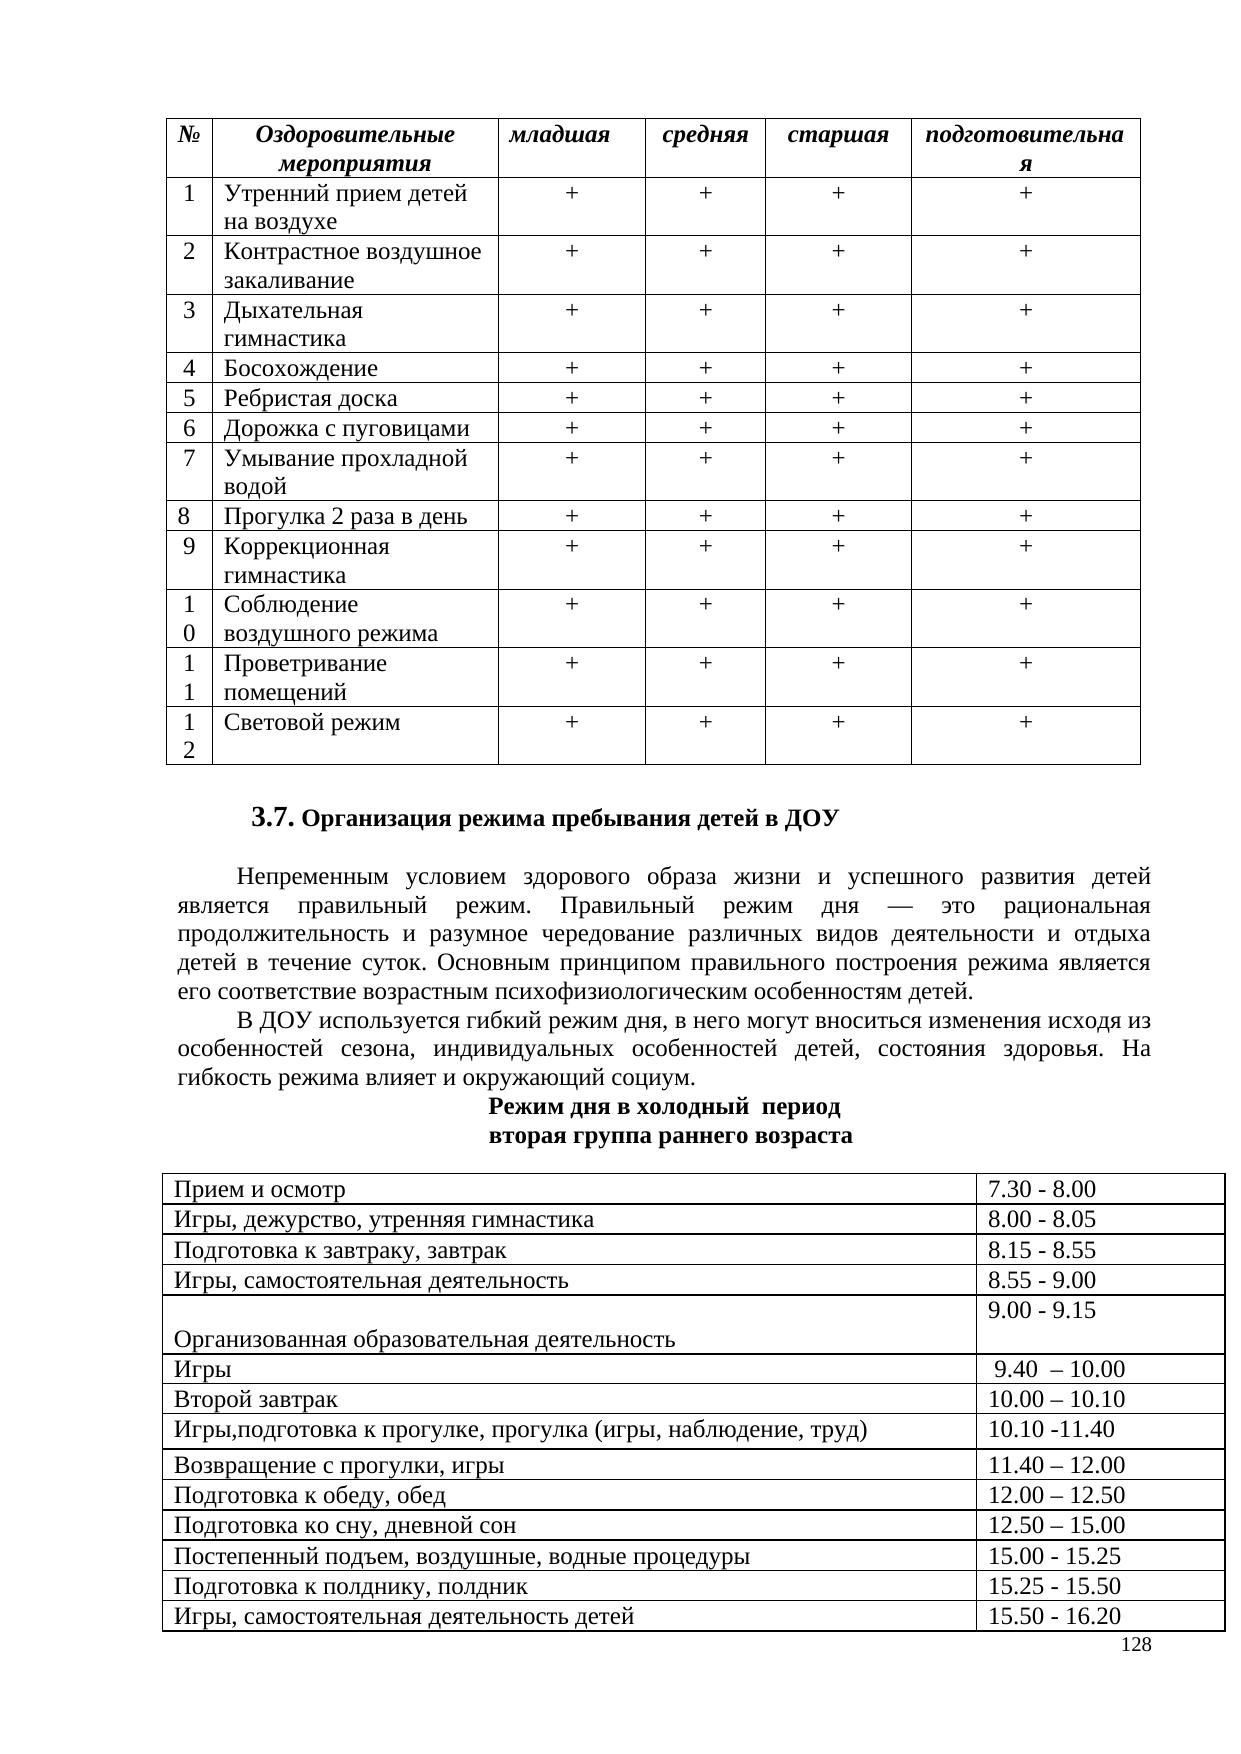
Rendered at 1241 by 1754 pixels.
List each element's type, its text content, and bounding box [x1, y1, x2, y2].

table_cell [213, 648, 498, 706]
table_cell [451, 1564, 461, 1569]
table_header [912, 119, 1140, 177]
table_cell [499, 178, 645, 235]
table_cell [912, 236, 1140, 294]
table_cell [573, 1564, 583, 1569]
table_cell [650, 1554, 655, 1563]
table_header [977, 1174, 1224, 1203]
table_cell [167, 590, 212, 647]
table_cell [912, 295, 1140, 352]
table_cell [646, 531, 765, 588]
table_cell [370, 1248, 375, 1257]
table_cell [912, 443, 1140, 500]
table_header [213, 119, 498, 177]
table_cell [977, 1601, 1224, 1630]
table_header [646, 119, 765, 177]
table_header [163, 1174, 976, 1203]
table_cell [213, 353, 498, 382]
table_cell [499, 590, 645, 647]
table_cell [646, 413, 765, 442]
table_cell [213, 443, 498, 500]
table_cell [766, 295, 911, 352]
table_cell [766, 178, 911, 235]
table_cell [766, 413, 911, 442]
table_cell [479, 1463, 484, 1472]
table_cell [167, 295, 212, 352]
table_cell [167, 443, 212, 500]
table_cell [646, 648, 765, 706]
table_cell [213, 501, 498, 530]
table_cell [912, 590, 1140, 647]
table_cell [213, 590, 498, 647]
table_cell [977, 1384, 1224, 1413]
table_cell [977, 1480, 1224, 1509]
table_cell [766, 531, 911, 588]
text Режим дня в холодный период вторая группа раннего возраста [177, 1091, 1152, 1148]
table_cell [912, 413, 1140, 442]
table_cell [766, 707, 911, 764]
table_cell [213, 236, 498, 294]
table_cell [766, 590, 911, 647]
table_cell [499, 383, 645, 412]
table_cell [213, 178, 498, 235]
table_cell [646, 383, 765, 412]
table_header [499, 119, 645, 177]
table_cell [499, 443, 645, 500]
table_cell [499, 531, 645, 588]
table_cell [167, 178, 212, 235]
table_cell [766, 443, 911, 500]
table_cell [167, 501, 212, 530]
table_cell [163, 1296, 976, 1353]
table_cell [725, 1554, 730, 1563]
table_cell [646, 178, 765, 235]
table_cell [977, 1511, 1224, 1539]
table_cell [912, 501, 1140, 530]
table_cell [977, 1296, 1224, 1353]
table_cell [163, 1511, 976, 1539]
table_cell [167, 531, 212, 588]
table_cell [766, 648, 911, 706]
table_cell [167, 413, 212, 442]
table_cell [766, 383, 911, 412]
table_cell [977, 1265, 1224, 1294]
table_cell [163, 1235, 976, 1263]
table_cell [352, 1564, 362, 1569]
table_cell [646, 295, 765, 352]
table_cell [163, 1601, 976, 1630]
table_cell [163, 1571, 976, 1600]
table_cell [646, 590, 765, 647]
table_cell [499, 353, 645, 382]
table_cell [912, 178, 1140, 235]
text Непременным условием здорового образа жизни и успешного развития детей является правильный режим. Правильный режим дня — это рациональная продолжительность и разумное чередование различных видов деятельности и отдыха детей в течение суток. Основным принципом правильного построения режима является его соответствие возрастным психофизиологическим особенностям детей. [177, 861, 1152, 1005]
text 3.7. Организация режима пребывания детей в ДОУ [251, 799, 1152, 832]
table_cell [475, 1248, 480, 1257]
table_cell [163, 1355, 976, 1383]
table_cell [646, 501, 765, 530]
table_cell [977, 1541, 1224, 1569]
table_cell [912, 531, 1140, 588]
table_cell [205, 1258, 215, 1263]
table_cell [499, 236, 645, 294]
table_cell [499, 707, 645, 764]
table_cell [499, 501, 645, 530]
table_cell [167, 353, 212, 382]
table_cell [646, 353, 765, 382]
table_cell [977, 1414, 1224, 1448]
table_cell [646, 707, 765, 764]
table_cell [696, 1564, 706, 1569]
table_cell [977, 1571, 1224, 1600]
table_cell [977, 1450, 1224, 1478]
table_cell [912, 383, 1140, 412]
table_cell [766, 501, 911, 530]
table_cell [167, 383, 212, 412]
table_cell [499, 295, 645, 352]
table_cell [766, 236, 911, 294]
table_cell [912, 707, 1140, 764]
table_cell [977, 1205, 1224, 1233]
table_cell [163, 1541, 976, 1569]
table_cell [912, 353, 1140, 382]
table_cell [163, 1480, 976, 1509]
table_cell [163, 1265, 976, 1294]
text В ДОУ используется гибкий режим дня, в него могут вноситься изменения исходя из особенностей сезона, индивидуальных особенностей детей, состояния здоровья. На гибкость режима влияет и окружающий социум. [177, 1005, 1152, 1091]
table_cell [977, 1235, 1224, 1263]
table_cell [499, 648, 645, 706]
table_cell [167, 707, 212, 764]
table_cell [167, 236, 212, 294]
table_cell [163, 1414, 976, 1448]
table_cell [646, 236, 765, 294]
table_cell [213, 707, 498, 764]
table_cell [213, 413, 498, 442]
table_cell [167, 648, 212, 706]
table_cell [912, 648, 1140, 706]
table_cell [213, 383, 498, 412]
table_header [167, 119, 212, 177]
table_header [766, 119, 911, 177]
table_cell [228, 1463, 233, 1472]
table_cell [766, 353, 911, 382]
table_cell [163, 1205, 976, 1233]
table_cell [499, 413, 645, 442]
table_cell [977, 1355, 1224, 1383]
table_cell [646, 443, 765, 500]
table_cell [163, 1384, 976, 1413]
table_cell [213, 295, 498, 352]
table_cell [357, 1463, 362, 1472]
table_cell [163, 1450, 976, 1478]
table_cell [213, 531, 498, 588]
